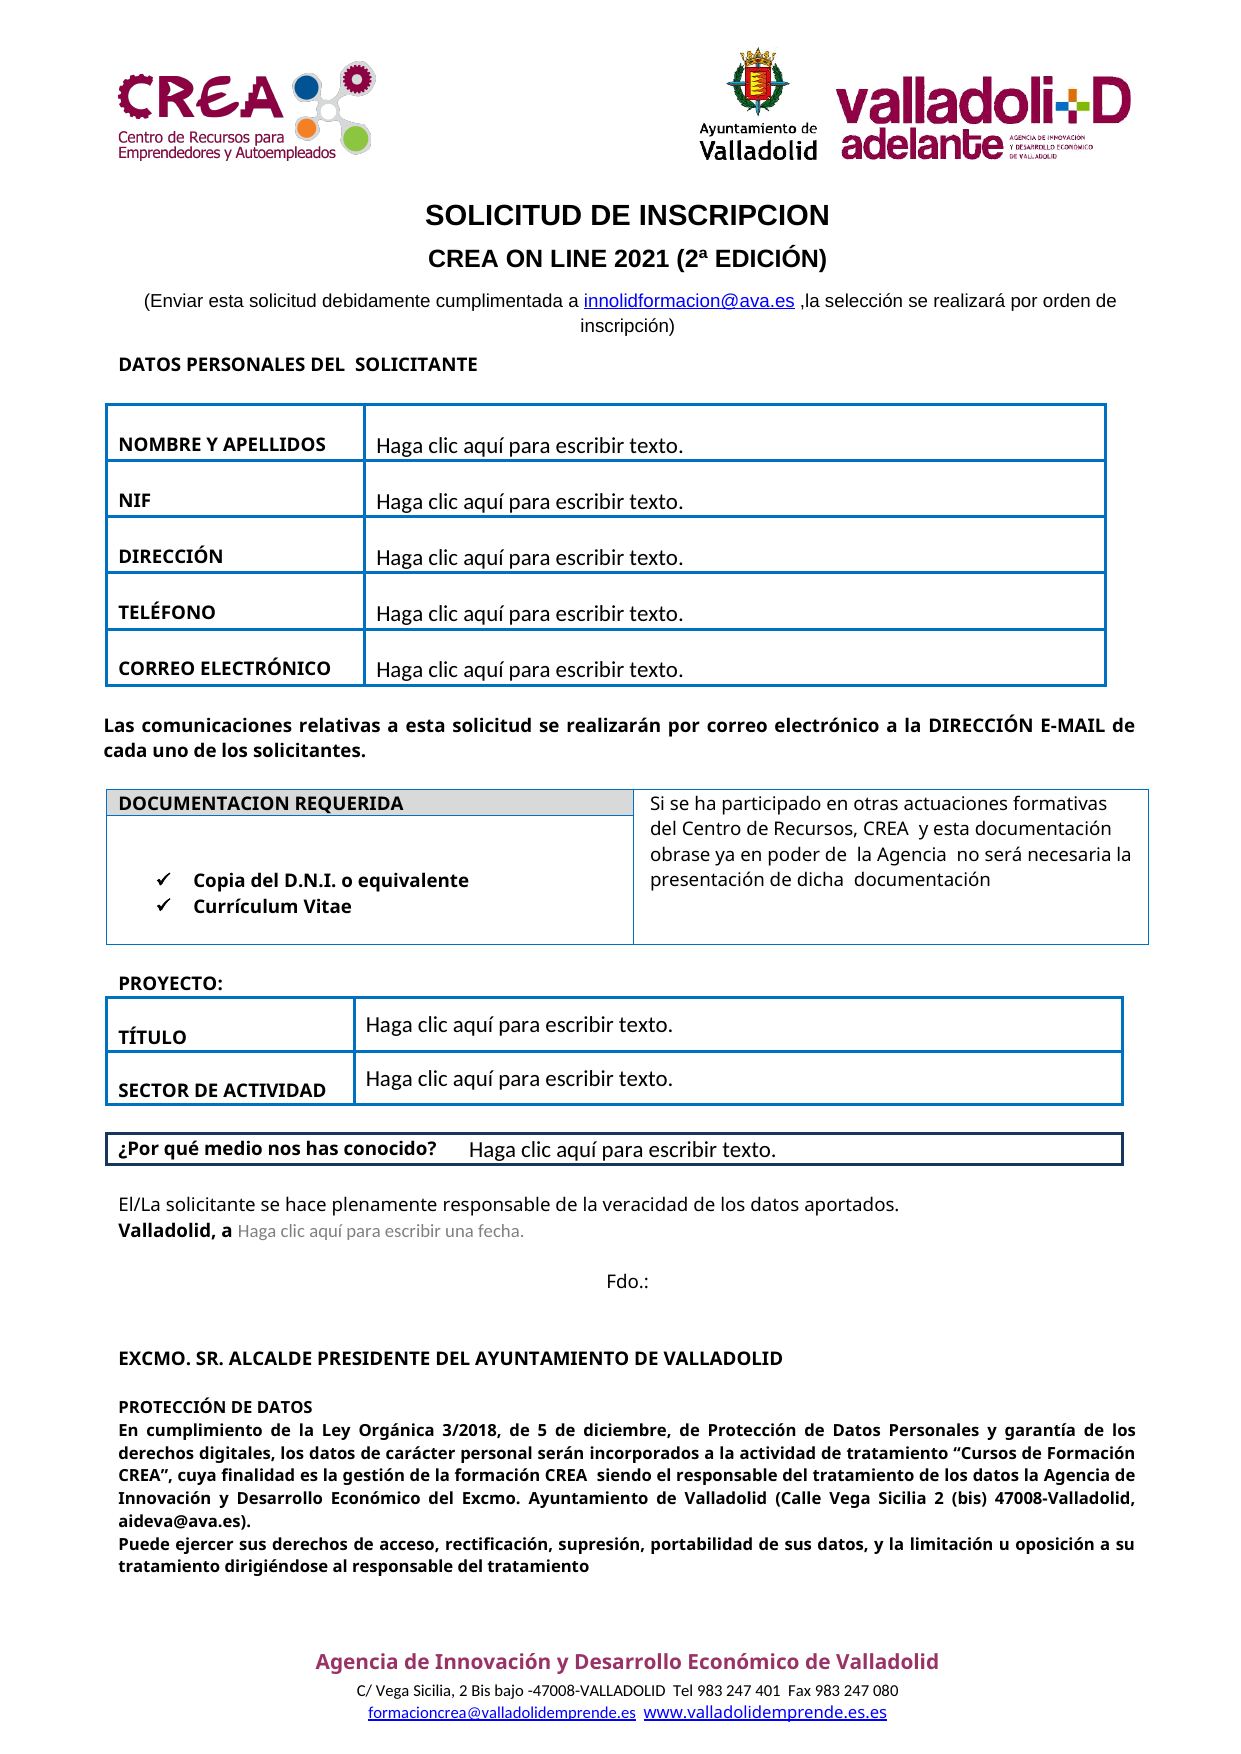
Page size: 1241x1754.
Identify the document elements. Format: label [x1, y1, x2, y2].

picture [699, 47, 1131, 160]
picture [118, 56, 376, 161]
